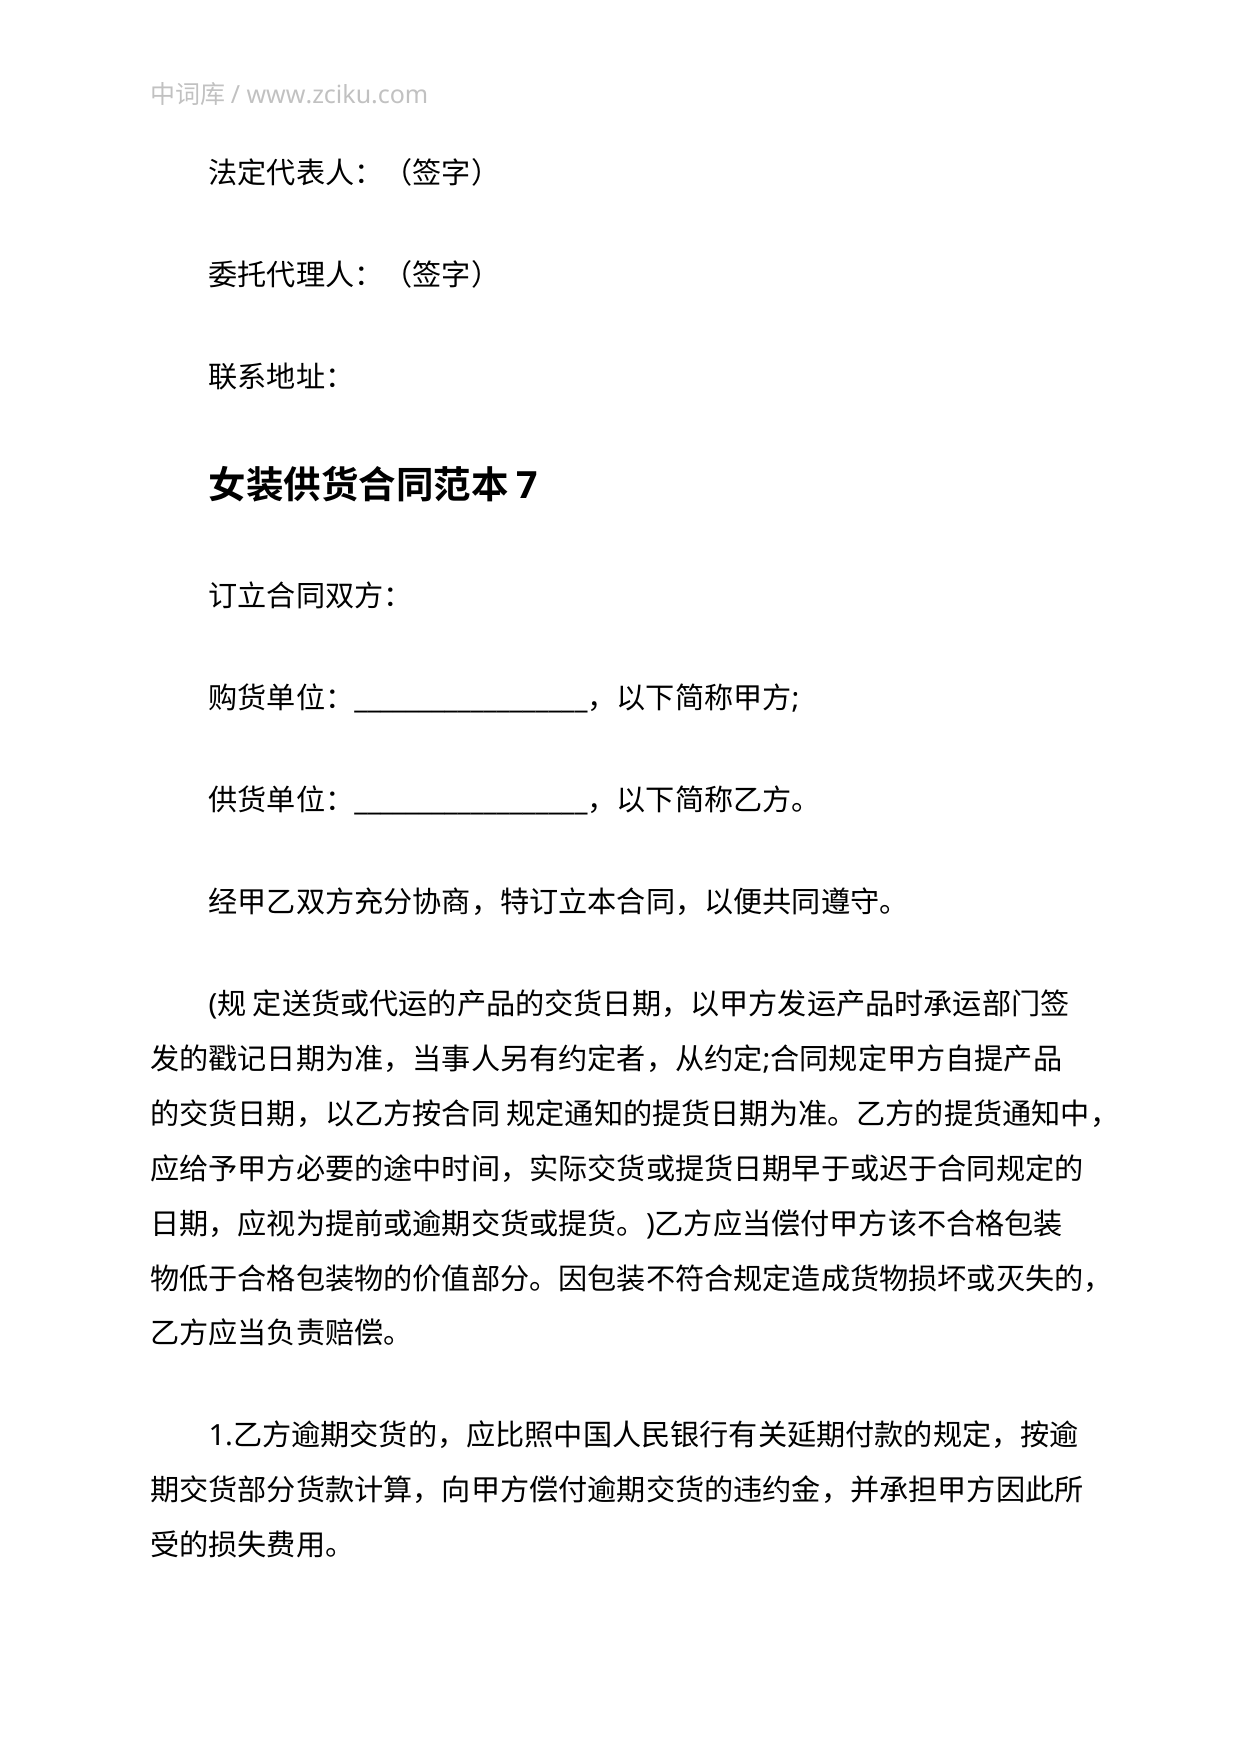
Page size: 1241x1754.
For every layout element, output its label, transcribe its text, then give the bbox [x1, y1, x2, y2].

text 1.乙方逾期交货的，应比照中国人民银行有关延期付款的规定，按逾期交货部分货款计算，向甲方偿付逾期交货的违约金，并承担甲方因此所受的损失费用。 [150, 1412, 1090, 1564]
text 供货单位：__________________，以下简称乙方。 [150, 777, 1090, 819]
text 女装供货合同范本7 [150, 455, 1090, 510]
text 委托代理人：（签字） [150, 252, 1090, 294]
text 经甲乙双方充分协商，特订立本合同，以便共同遵守。 [150, 879, 1090, 921]
text 联系地址： [150, 353, 1090, 396]
text (规 定送货或代运的产品的交货日期，以甲方发运产品时承运部门签发的戳记日期为准，当事人另有约定者，从约定;合同规定甲方自提产品的交货日期，以乙方按合同 规定通知的提货日期为准。乙方的提货通知中，应给予甲方必要的途中时间，实际交货或提货日期早于或迟于合同规定的日期，应视为提前或逾期交货或提货。)乙方应当偿付甲方该不合格包装物低于合格包装物的价值部分。因包装不符合规定造成货物损坏或灭失的，乙方应当负责赔偿。 [150, 980, 1090, 1352]
text 法定代表人：（签字） [150, 150, 1090, 192]
text 购货单位：__________________，以下简称甲方; [150, 675, 1090, 717]
text 订立合同双方： [150, 573, 1090, 615]
